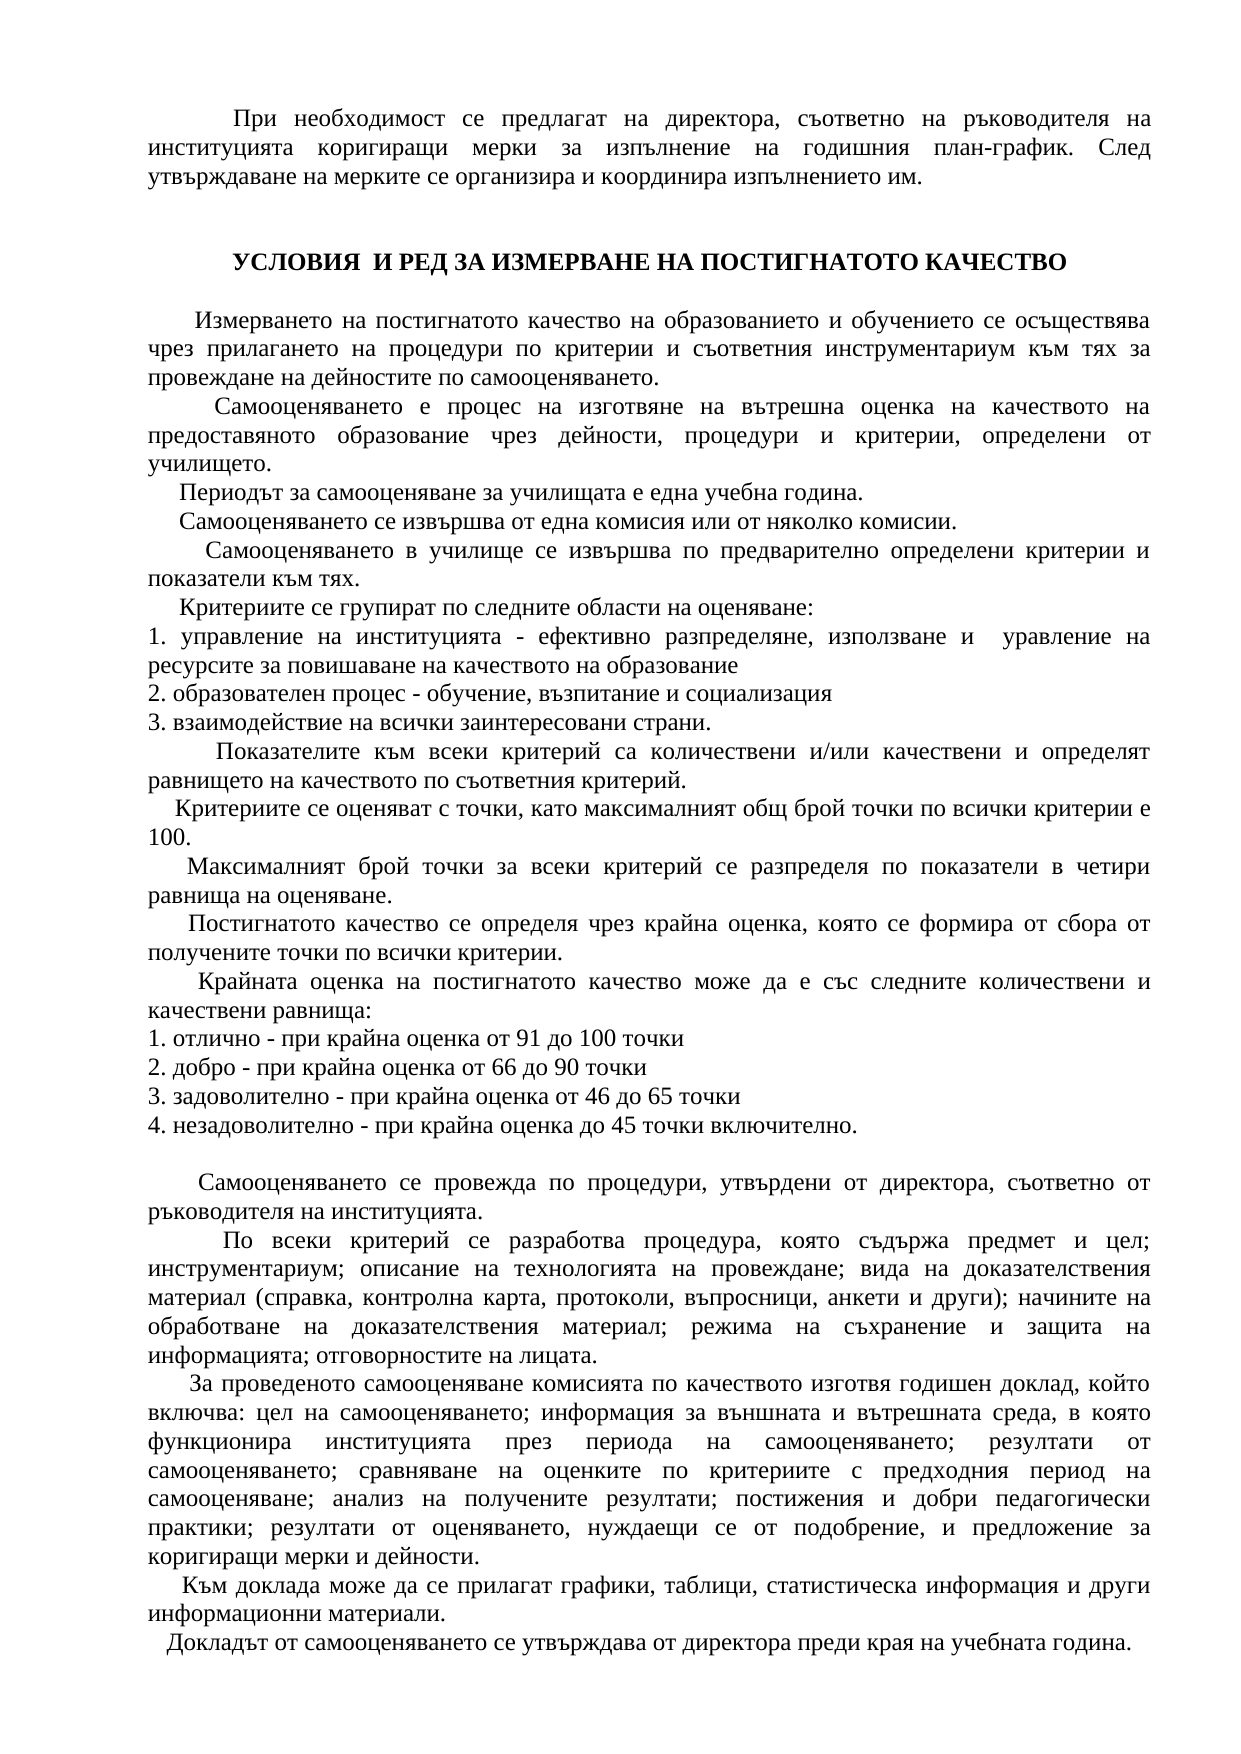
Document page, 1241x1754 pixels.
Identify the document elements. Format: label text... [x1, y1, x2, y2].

text Показателите към всеки критерий са количествени и/или качествени и определят равнището на качеството по съответния критерий. [148, 736, 1152, 793]
text 2. образователен процес - обучение, възпитание и социализация [148, 678, 1152, 707]
text Самооценяването е процес на изготвяне на вътрешна оценка на качеството на предоставяното образование чрез дейности, процедури и критерии, определени от училището. [148, 391, 1152, 477]
text Крайната оценка на постигнатото качество може да е със следните количествени и качествени равнища: [148, 966, 1152, 1023]
text УСЛОВИЯ И РЕД ЗА ИЗМЕРВАНЕ НА ПОСТИГНАТОТО КАЧЕСТВО [148, 247, 1152, 276]
text Измерването на постигнатото качество на образованието и обучението се осъществява чрез прилагането на процедури по критерии и съответния инструментариум към тях за провеждане на дейностите по самооценяването. [148, 305, 1152, 391]
text Критериите се групират по следните области на оценяване: [148, 592, 1152, 621]
text Периодът за самооценяване за училищата е една учебна година. [148, 477, 1152, 506]
text Постигнатото качество се определя чрез крайна оценка, която се формира от сбора от получените точки по всички критерии. [148, 908, 1152, 966]
text 2. добро - при крайна оценка от 66 до 90 точки [148, 1052, 1152, 1081]
text Докладът от самооценяването се утвърждава от директора преди края на учебната година. [148, 1627, 1152, 1656]
text Самооценяването се извършва от една комисия или от няколко комисии. [148, 506, 1152, 535]
text 1. отлично - при крайна оценка от 91 до 100 точки [148, 1023, 1152, 1052]
text 4. незадоволително - при крайна оценка до 45 точки включително. [148, 1110, 1152, 1138]
text 3. задоволително - при крайна оценка от 46 до 65 точки [148, 1081, 1152, 1110]
text Максималният брой точки за всеки критерий се разпределя по показатели в четири равнища на оценяване. [148, 851, 1152, 908]
text Самооценяването се провежда по процедури, утвърдени от директора, съответно от ръководителя на институцията. [148, 1167, 1152, 1225]
text За проведеното самооценяване комисията по качеството изготвя годишен доклад, който включва: цел на самооценяването; информация за външната и вътрешната среда, в която функционира институцията през периода на самооценяването; резултати от самооценяването; сравняване на оценките по критериите с предходния период на самооценяване; анализ на получените резултати; постижения и добри педагогически практики; резултати от оценяването, нуждаещи се от подобрение, и предложение за коригиращи мерки и дейности. [148, 1368, 1152, 1570]
text Критериите се оценяват с точки, като максималният общ брой точки по всички критерии е 100. [148, 793, 1152, 851]
text При необходимост се предлагат на директора, съответно на ръководителя на институцията коригиращи мерки за изпълнение на годишния план-график. След утвърждаване на мерките се организира и координира изпълнението им. [148, 103, 1152, 190]
text 3. взаимодействие на всички заинтересовани страни. [148, 707, 1152, 736]
text Към доклада може да се прилагат графики, таблици, статистическа информация и други информационни материали. [148, 1570, 1152, 1627]
text 1. управление на институцията - ефективно разпределяне, използване и уравление на ресурсите за повишаване на качеството на образование [148, 621, 1152, 678]
text По всеки критерий се разработва процедура, която съдържа предмет и цел; инструментариум; описание на технологията на провеждане; вида на доказателствения материал (справка, контролна карта, протоколи, въпросници, анкети и други); начините на обработване на доказателствения материал; режима на съхранение и защита на информацията; отговорностите на лицата. [148, 1225, 1152, 1368]
text Самооценяването в училище се извършва по предварително определени критерии и показатели към тях. [148, 535, 1152, 592]
